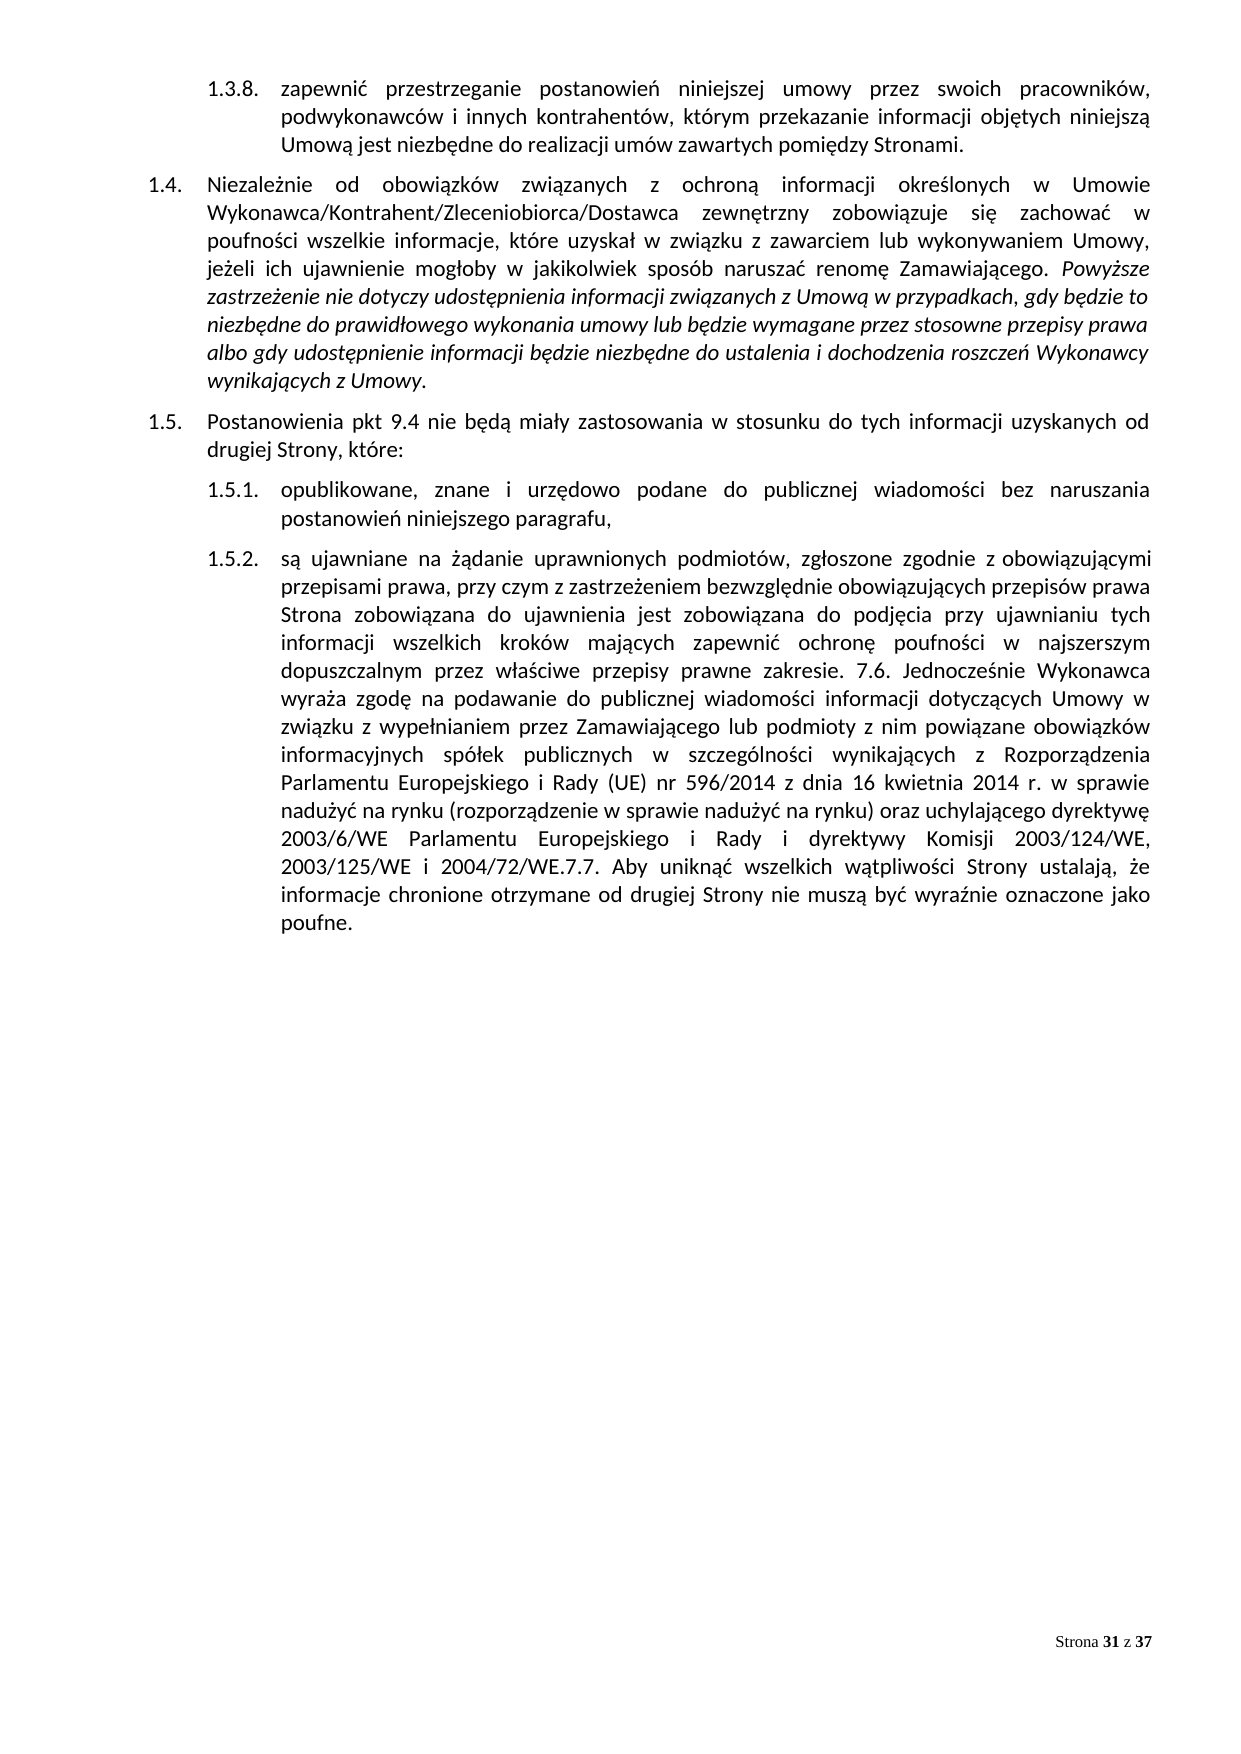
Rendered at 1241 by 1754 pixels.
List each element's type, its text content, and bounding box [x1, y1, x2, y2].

list opublikowane, znane i urzędowo podane do publicznej wiadomości bez naruszania postanowień niniejszego paragrafu, [207, 476, 1152, 532]
list zapewnić przestrzeganie postanowień niniejszej umowy przez swoich pracowników, podwykonawców i innych kontrahentów, którym przekazanie informacji objętych niniejszą Umową jest niezbędne do realizacji umów zawartych pomiędzy Stronami. [207, 74, 1152, 158]
list są ujawniane na żądanie uprawnionych podmiotów, zgłoszone zgodnie z obowiązującymi przepisami prawa, przy czym z zastrzeżeniem bezwzględnie obowiązujących przepisów prawa Strona zobowiązana do ujawnienia jest zobowiązana do podjęcia przy ujawnianiu tych informacji wszelkich kroków mających zapewnić ochronę poufności w najszerszym dopuszczalnym przez właściwe przepisy prawne zakresie. 7.6. Jednocześnie Wykonawca wyraża zgodę na podawanie do publicznej wiadomości informacji dotyczących Umowy w związku z wypełnianiem przez Zamawiającego lub podmioty z nim powiązane obowiązków informacyjnych spółek publicznych w szczególności wynikających z Rozporządzenia Parlamentu Europejskiego i Rady (UE) nr 596/2014 z dnia 16 kwietnia 2014 r. w sprawie nadużyć na rynku (rozporządzenie w sprawie nadużyć na rynku) oraz uchylającego dyrektywę 2003/6/WE Parlamentu Europejskiego i Rady i dyrektywy Komisji 2003/124/WE, 2003/125/WE i 2004/72/WE.7.7. Aby uniknąć wszelkich wątpliwości Strony ustalają, że informacje chronione otrzymane od drugiej Strony nie muszą być wyraźnie oznaczone jako poufne. [207, 544, 1152, 936]
list Niezależnie od obowiązków związanych z ochroną informacji określonych w Umowie Wykonawca/Kontrahent/Zleceniobiorca/Dostawca zewnętrzny zobowiązuje się zachować w poufności wszelkie informacje, które uzyskał w związku z zawarciem lub wykonywaniem Umowy, jeżeli ich ujawnienie mogłoby w jakikolwiek sposób naruszać renomę Zamawiającego. Powyższe zastrzeżenie nie dotyczy udostępnienia informacji związanych z Umową w przypadkach, gdy będzie to niezbędne do prawidłowego wykonania umowy lub będzie wymagane przez stosowne przepisy prawa albo gdy udostępnienie informacji będzie niezbędne do ustalenia i dochodzenia roszczeń Wykonawcy wynikających z Umowy. [148, 170, 1152, 394]
list Postanowienia pkt 9.4 nie będą miały zastosowania w stosunku do tych informacji uzyskanych od drugiej Strony, które: [148, 407, 1152, 463]
